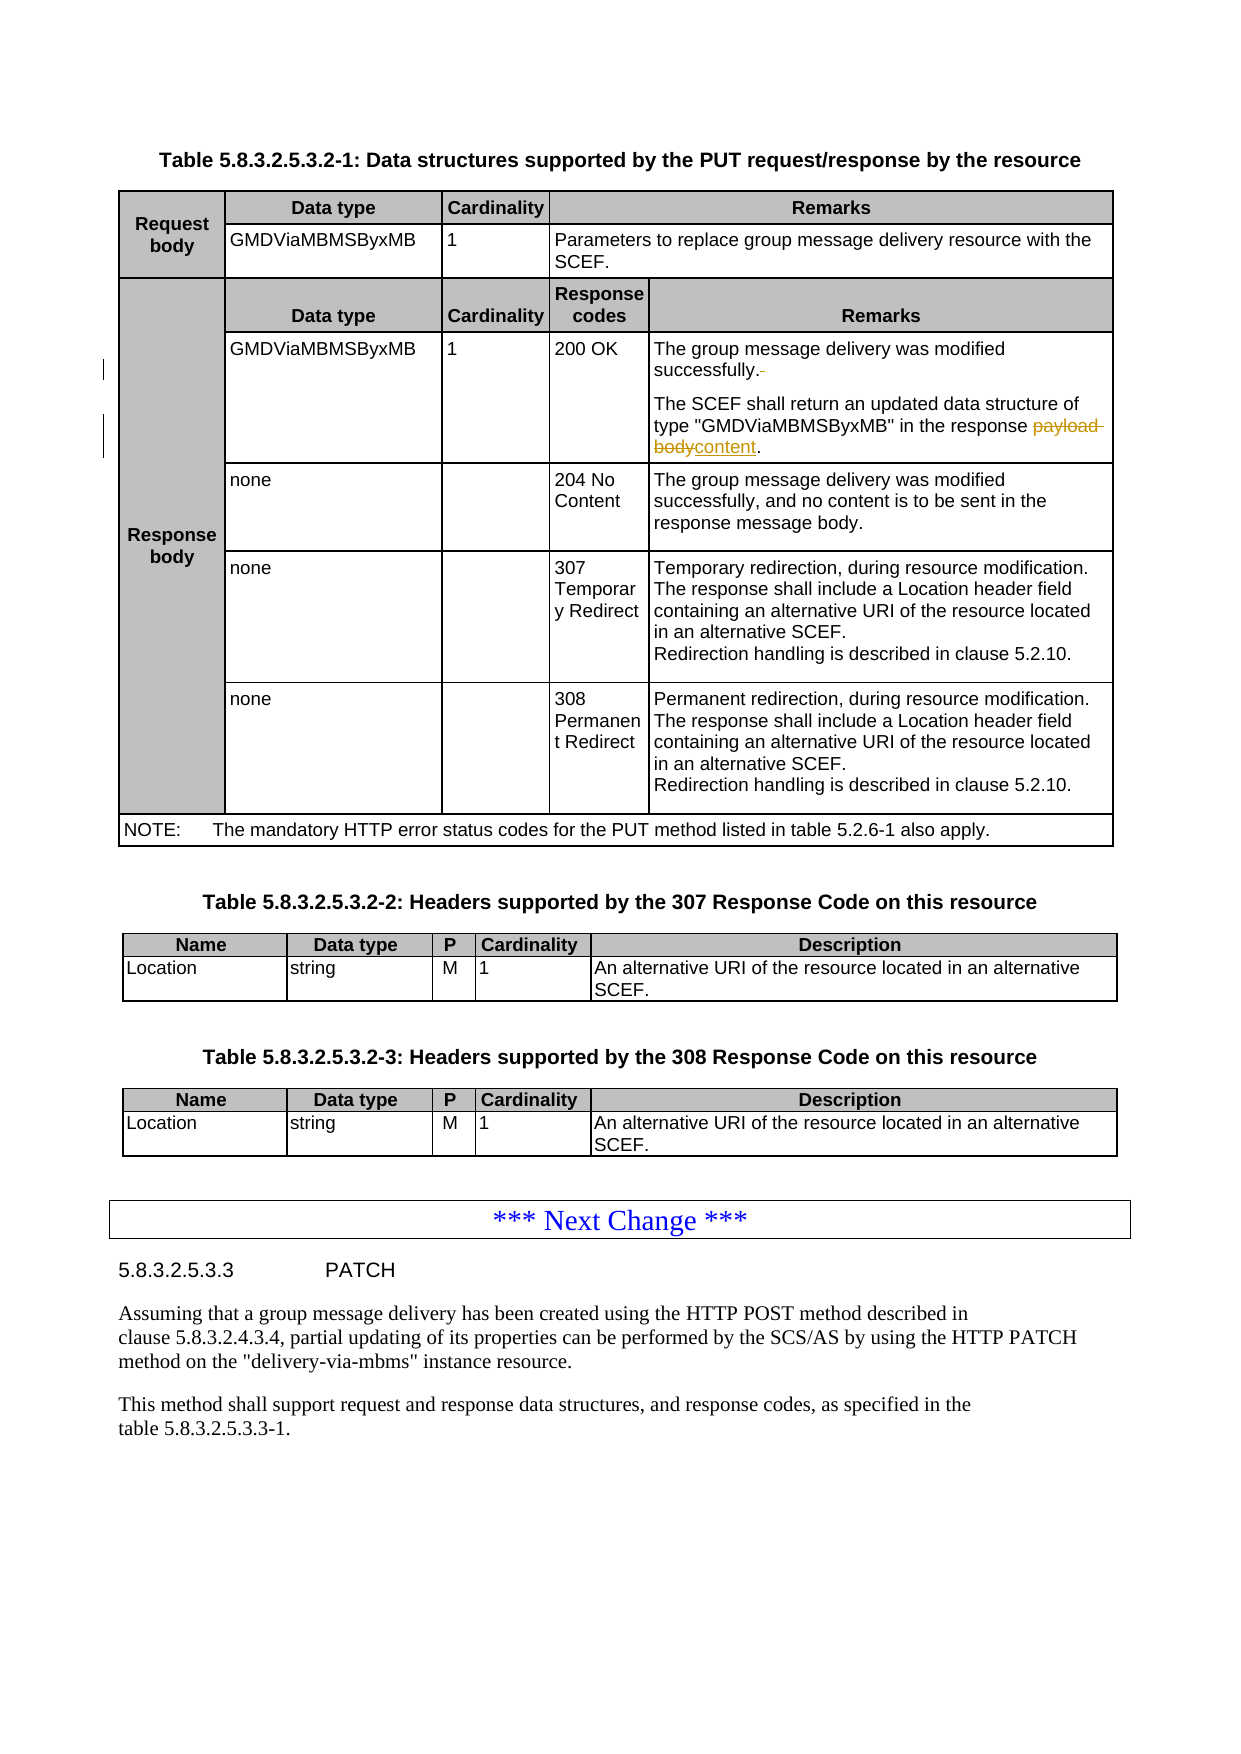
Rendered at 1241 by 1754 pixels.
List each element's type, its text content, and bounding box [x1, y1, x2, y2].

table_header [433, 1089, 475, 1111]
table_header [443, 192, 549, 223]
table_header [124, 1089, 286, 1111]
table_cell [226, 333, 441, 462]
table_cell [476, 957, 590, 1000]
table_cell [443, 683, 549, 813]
text Assuming that a group message delivery has been created using the HTTP POST method described in clause 5.8.3.2.4.3.4, partial updating of its properties can be performed by the SCS/AS by using the HTTP PATCH method on the "delivery-via-mbms" instance resource. [118, 1301, 1122, 1373]
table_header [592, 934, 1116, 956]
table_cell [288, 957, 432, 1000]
text Table 5.8.3.2.5.3.2-1: Data structures supported by the PUT request/response by the resource [118, 148, 1122, 172]
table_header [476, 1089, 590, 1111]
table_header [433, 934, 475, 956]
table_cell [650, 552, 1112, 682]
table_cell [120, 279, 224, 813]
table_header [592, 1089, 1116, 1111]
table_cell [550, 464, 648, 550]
text Table 5.8.3.2.5.3.2-2: Headers supported by the 307 Response Code on this resource [118, 890, 1122, 914]
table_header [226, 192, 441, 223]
subtitle 5.8.3.2.5.3.3 PATCH [118, 1258, 1122, 1282]
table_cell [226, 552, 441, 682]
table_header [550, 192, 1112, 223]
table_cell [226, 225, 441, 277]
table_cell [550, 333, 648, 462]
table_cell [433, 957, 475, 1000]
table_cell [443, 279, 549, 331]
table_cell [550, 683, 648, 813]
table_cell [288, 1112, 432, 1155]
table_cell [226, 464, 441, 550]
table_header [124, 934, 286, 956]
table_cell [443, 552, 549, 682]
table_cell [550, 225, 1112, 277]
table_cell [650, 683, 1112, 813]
text This method shall support request and response data structures, and response codes, as specified in the table 5.8.3.2.5.3.3-1. [118, 1392, 1122, 1440]
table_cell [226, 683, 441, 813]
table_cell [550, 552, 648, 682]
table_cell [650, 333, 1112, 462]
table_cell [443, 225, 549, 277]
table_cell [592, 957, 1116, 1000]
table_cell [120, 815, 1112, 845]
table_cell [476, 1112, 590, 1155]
text *** Next Change *** [110, 1201, 1130, 1238]
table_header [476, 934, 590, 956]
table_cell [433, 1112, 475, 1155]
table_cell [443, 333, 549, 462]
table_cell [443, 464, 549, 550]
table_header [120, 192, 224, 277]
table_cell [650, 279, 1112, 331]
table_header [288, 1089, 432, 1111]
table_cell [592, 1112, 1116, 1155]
text Table 5.8.3.2.5.3.2-3: Headers supported by the 308 Response Code on this resource [118, 1045, 1122, 1069]
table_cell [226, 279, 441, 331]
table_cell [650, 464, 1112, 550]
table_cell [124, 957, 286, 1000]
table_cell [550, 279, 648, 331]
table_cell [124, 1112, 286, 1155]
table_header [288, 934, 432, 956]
